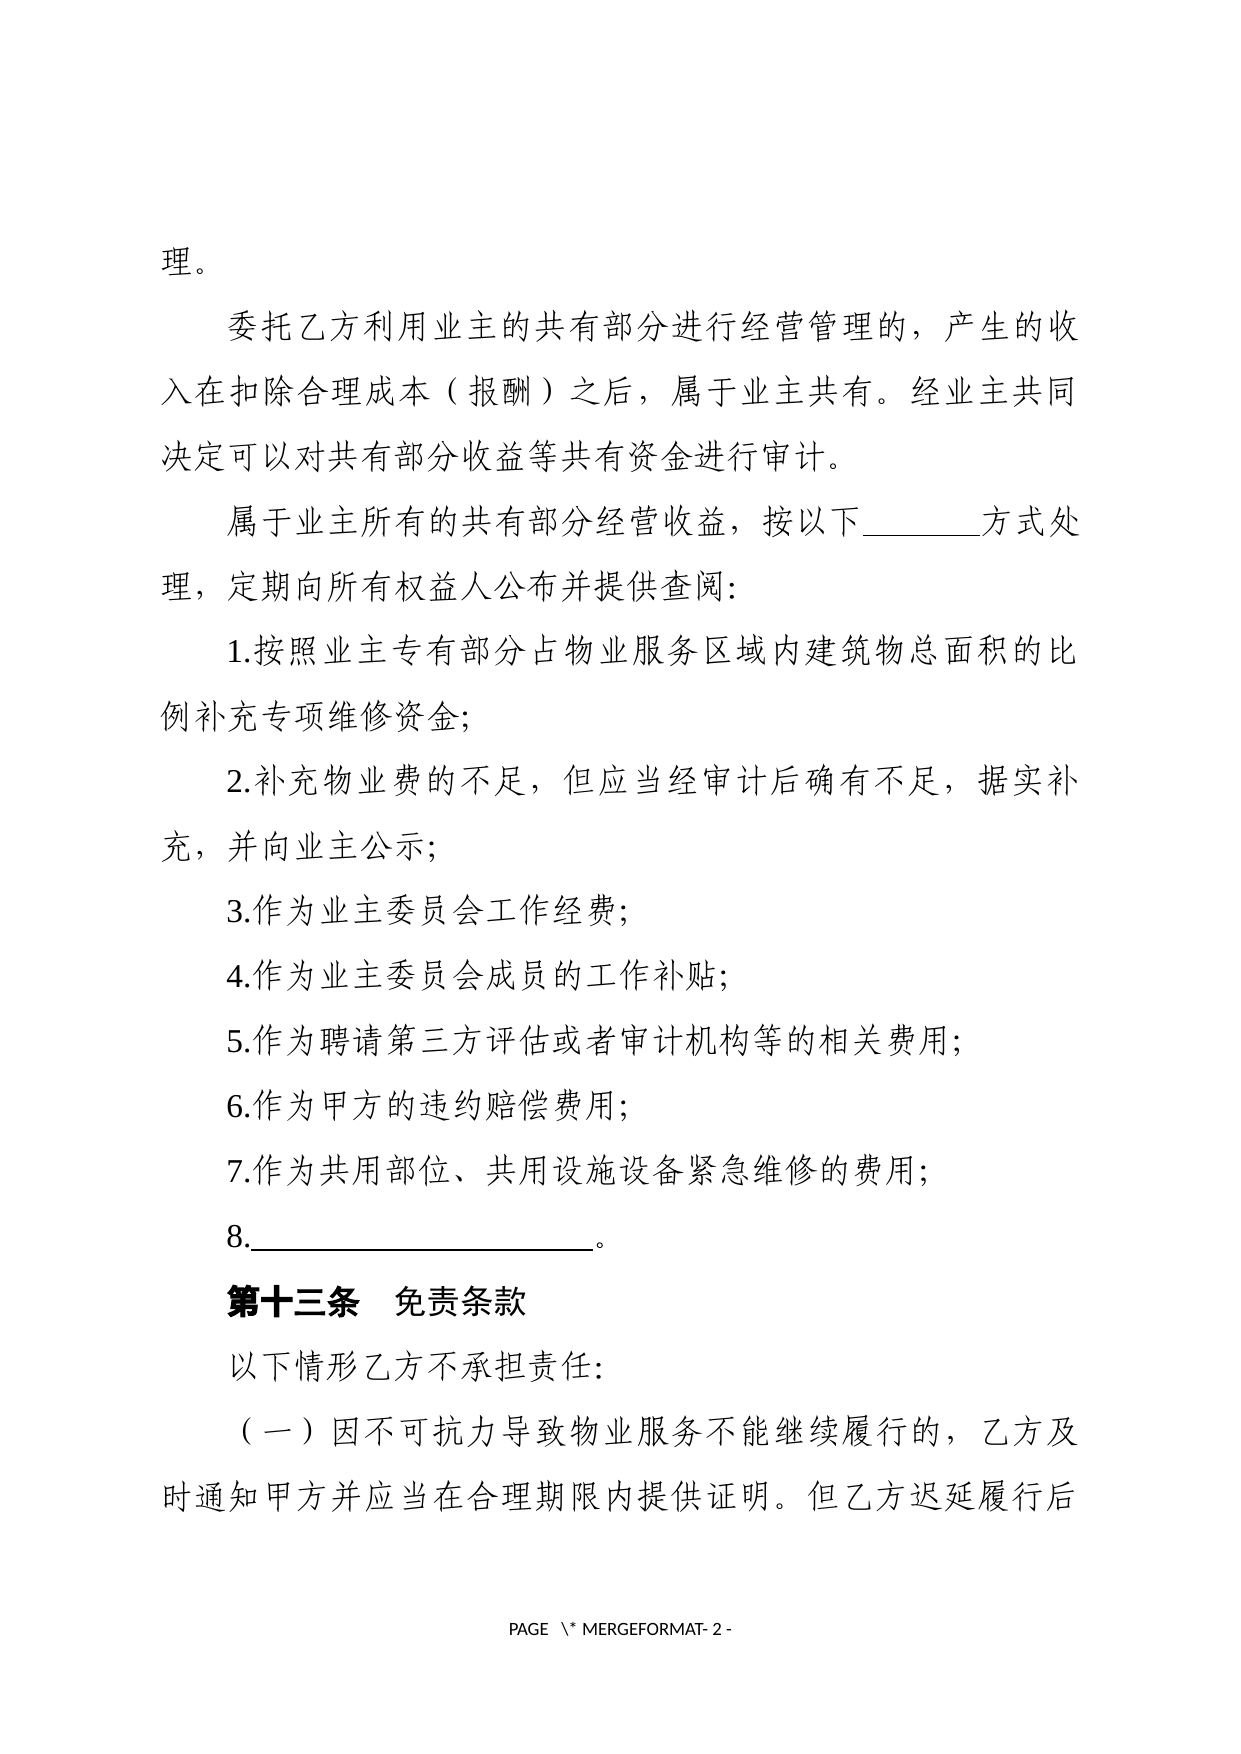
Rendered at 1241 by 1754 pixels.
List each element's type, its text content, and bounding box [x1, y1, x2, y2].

text 2.补充物业费的不足，但应当经审计后确有不足，据实补充，并向业主公示； [159, 747, 1081, 877]
text 6.作为甲方的违约赔偿费用； [159, 1072, 1081, 1137]
text 第十三条 免责条款 [159, 1267, 1081, 1332]
text 委托乙方利用业主的共有部分进行经营管理的，产生的收入在扣除合理成本（报酬）之后，属于业主共有。经业主共同决定可以对共有部分收益等共有资金进行审计。 [159, 292, 1081, 487]
text 7.作为共用部位、共用设施设备紧急维修的费用； [159, 1137, 1081, 1202]
text 5.作为聘请第三方评估或者审计机构等的相关费用； [159, 1007, 1081, 1072]
text 1.按照业主专有部分占物业服务区域内建筑物总面积的比例补充专项维修资金； [159, 617, 1081, 747]
text 3.作为业主委员会工作经费； [159, 877, 1081, 942]
text 属于业主所有的共有部分经营收益，按以下 方式处理，定期向所有权益人公布并提供查阅： [159, 487, 1081, 617]
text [159, 227, 1081, 292]
text 4.作为业主委员会成员的工作补贴； [159, 942, 1081, 1007]
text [159, 1397, 1081, 1527]
text 以下情形乙方不承担责任： [159, 1332, 1081, 1397]
text 8. 。 [159, 1202, 1081, 1267]
